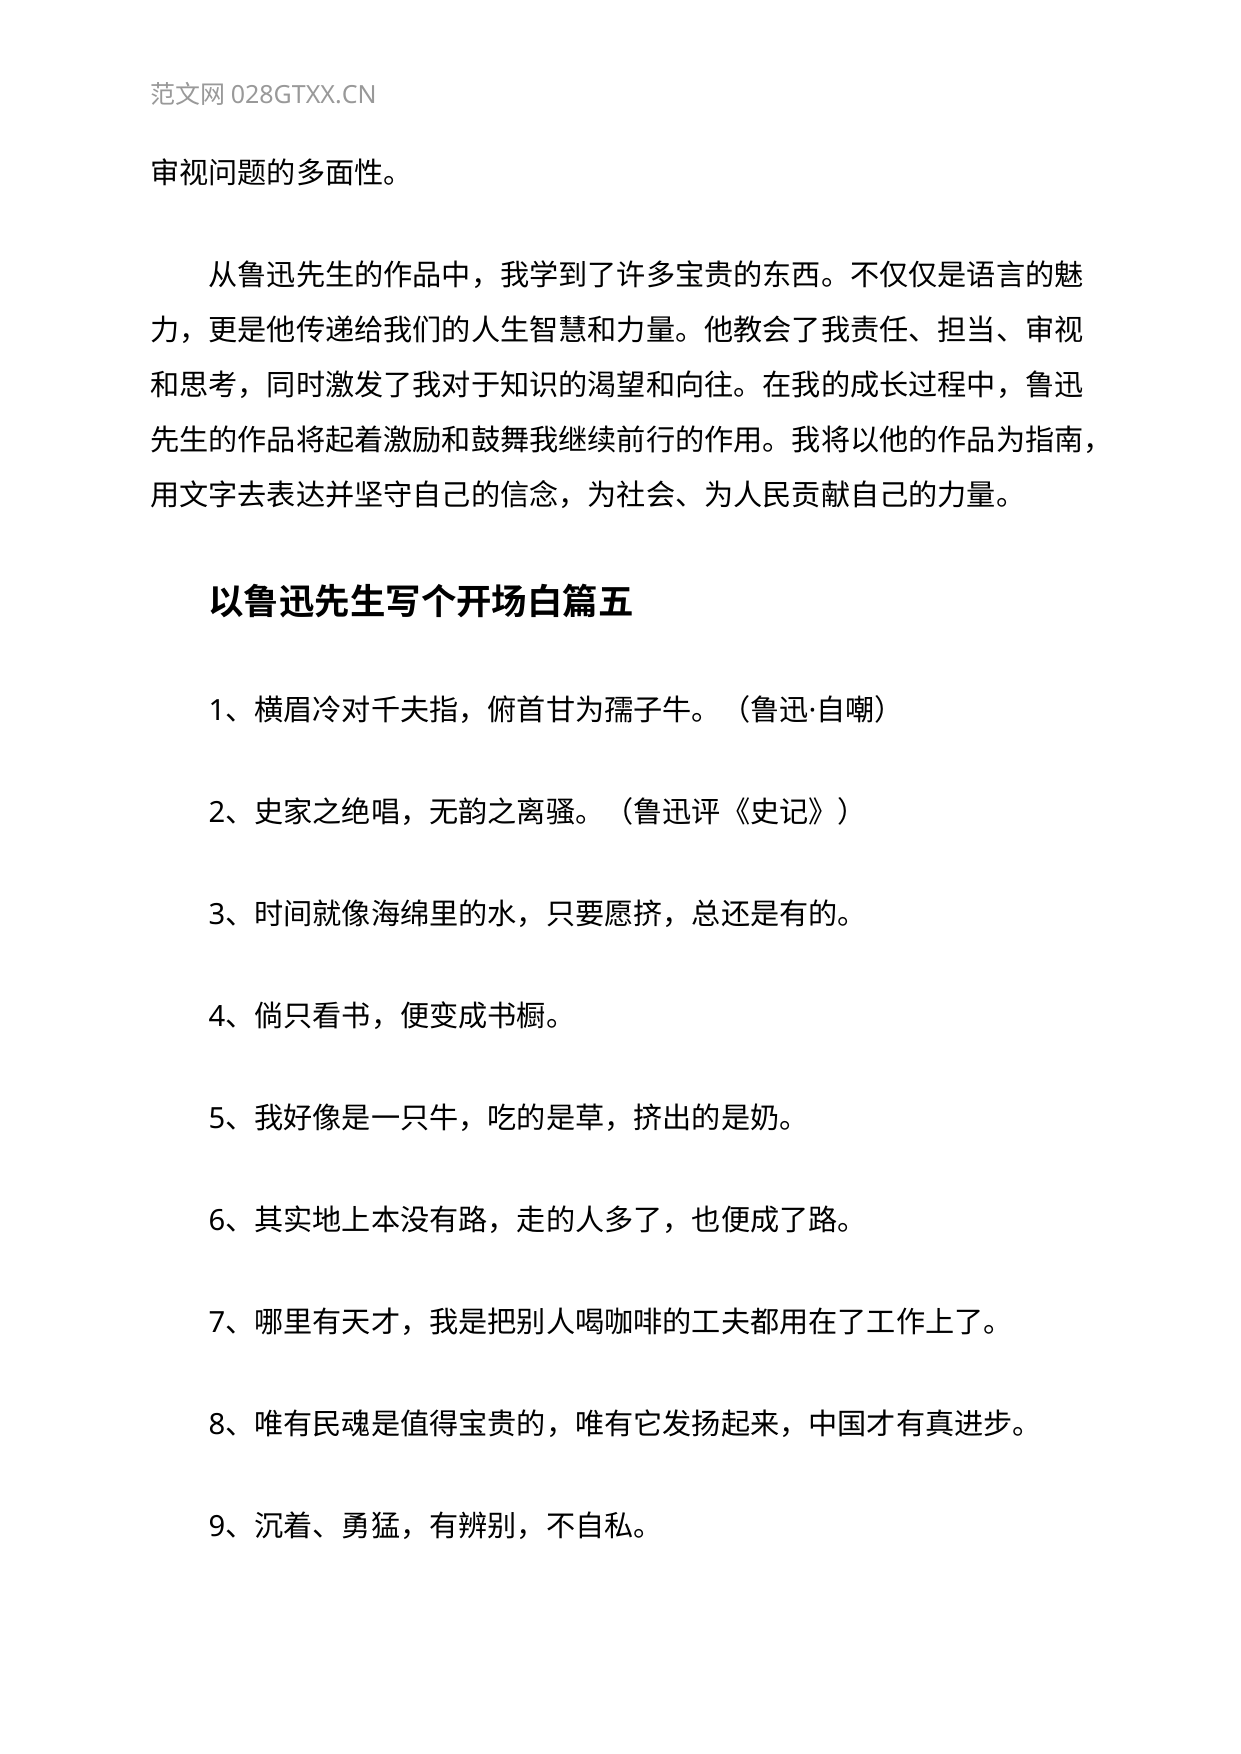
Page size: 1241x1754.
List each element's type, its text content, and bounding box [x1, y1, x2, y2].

text 7、哪里有天才，我是把别人喝咖啡的工夫都用在了工作上了。 [150, 1298, 1090, 1341]
text 1、横眉冷对千夫指，俯首甘为孺子牛。（鲁迅·自嘲） [150, 687, 1090, 729]
text 3、时间就像海绵里的水，只要愿挤，总还是有的。 [150, 891, 1090, 933]
text 以鲁迅先生写个开场白篇五 [150, 573, 1090, 624]
text 5、我好像是一只牛，吃的是草，挤出的是奶。 [150, 1094, 1090, 1137]
text 8、唯有民魂是值得宝贵的，唯有它发扬起来，中国才有真进步。 [150, 1400, 1090, 1443]
text 9、沉着、勇猛，有辨别，不自私。 [150, 1502, 1090, 1545]
text 4、倘只看书，便变成书橱。 [150, 992, 1090, 1035]
text 6、其实地上本没有路，走的人多了，也便成了路。 [150, 1196, 1090, 1239]
text 2、史家之绝唱，无韵之离骚。（鲁迅评《史记》） [150, 788, 1090, 831]
text 从鲁迅先生的作品中，我学到了许多宝贵的东西。不仅仅是语言的魅力，更是他传递给我们的人生智慧和力量。他教会了我责任、担当、审视和思考，同时激发了我对于知识的渴望和向往。在我的成长过程中，鲁迅先生的作品将起着激励和鼓舞我继续前行的作用。我将以他的作品为指南，用文字去表达并坚守自己的信念，为社会、为人民贡献自己的力量。 [150, 252, 1090, 514]
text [150, 150, 1090, 192]
